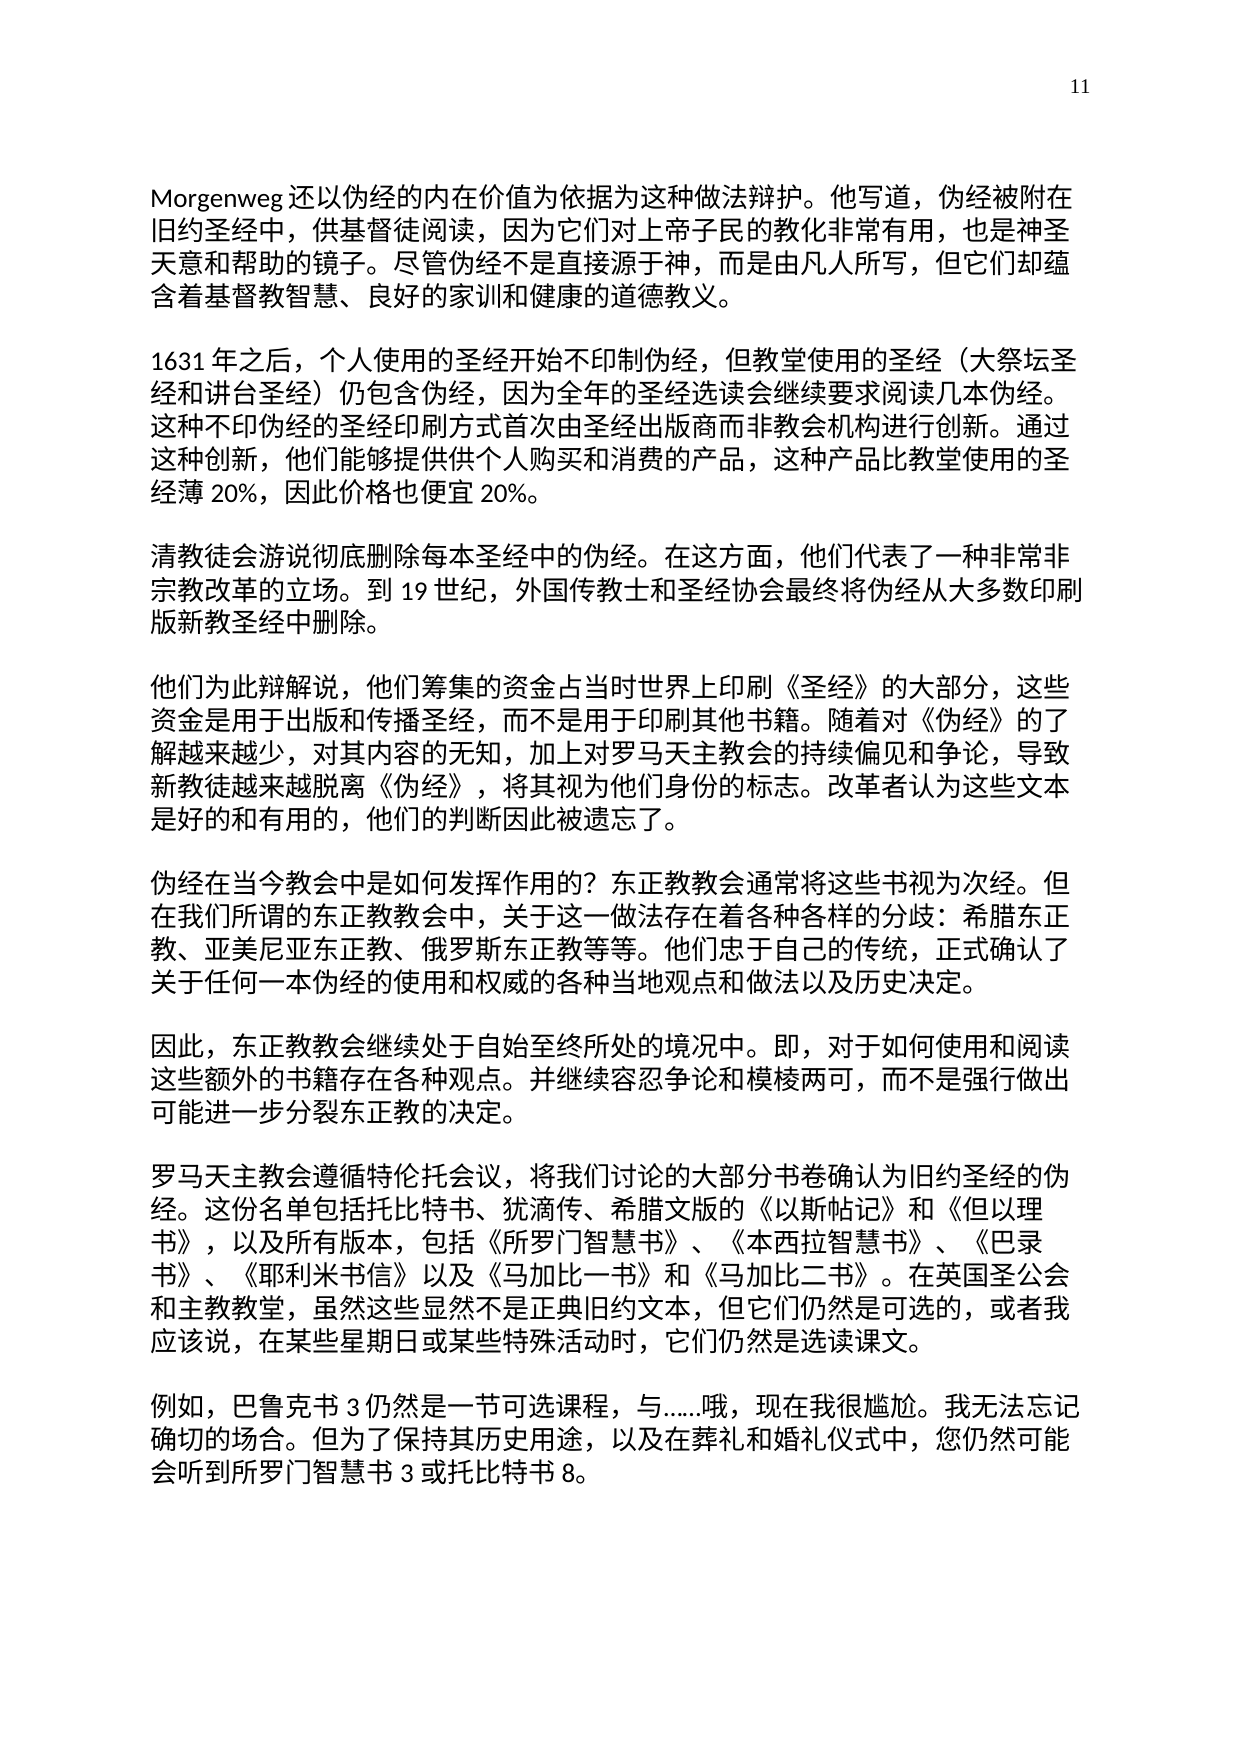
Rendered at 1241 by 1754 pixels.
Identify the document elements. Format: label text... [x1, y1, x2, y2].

text 罗马天主教会遵循特伦托会议，将我们讨论的大部分书卷确认为旧约圣经的伪经。这份名单包括托比特书、犹滴传、希腊文版的《以斯帖记》和《但以理书》，以及所有版本，包括《所罗门智慧书》、《本西拉智慧书》、《巴录书》、《耶利米书信》以及《马加比一书》和《马加比二书》。在英国圣公会和主教教堂，虽然这些显然不是正典旧约文本，但它们仍然是可选的，或者我应该说，在某些星期日或某些特殊活动时，它们仍然是选读课文。 [150, 1161, 1090, 1359]
text 1631 年之后，个人使用的圣经开始不印制伪经，但教堂使用的圣经（大祭坛圣经和讲台圣经）仍包含伪经，因为全年的圣经选读会继续要求阅读几本伪经。这种不印伪经的圣经印刷方式首次由圣经出版商而非教会机构进行创新。通过这种创新，他们能够提供供个人购买和消费的产品，这种产品比教堂使用的圣经薄 20%，因此价格也便宜 20%。 [150, 344, 1090, 509]
text 例如，巴鲁克书 3 仍然是一节可选课程，与……哦，现在我很尴尬。我无法忘记确切的场合。但为了保持其历史用途，以及在葬礼和婚礼仪式中，您仍然可能会听到所罗门智慧书 3 或托比特书 8。 [150, 1390, 1090, 1489]
text 清教徒会游说彻底删除每本圣经中的伪经。在这方面，他们代表了一种非常非宗教改革的立场。到 19 世纪，外国传教士和圣经协会最终将伪经从大多数印刷版新教圣经中删除。 [150, 541, 1090, 640]
text Morgenweg还以伪经的内在价值为依据为这种做法辩护。他写道，伪经被附在旧约圣经中，供基督徒阅读，因为它们对上帝子民的教化非常有用，也是神圣天意和帮助的镜子。尽管伪经不是直接源于神，而是由凡人所写，但它们却蕴含着基督教智慧、良好的家训和健康的道德教义。 [150, 181, 1090, 313]
text 伪经在当今教会中是如何发挥作用的？东正教教会通常将这些书视为次经。但在我们所谓的东正教教会中，关于这一做法存在着各种各样的分歧：希腊东正教、亚美尼亚东正教、俄罗斯东正教等等。他们忠于自己的传统，正式确认了关于任何一本伪经的使用和权威的各种当地观点和做法以及历史决定。 [150, 867, 1090, 999]
text 因此，东正教教会继续处于自始至终所处的境况中。即，对于如何使用和阅读这些额外的书籍存在各种观点。并继续容忍争论和模棱两可，而不是强行做出可能进一步分裂东正教的决定。 [150, 1030, 1090, 1129]
text 他们为此辩解说，他们筹集的资金占当时世界上印刷《圣经》的大部分，这些资金是用于出版和传播圣经，而不是用于印刷其他书籍。随着对《伪经》的了解越来越少，对其内容的无知，加上对罗马天主教会的持续偏见和争论，导致新教徒越来越脱离《伪经》，将其视为他们身份的标志。改革者认为这些文本是好的和有用的，他们的判断因此被遗忘了。 [150, 671, 1090, 836]
